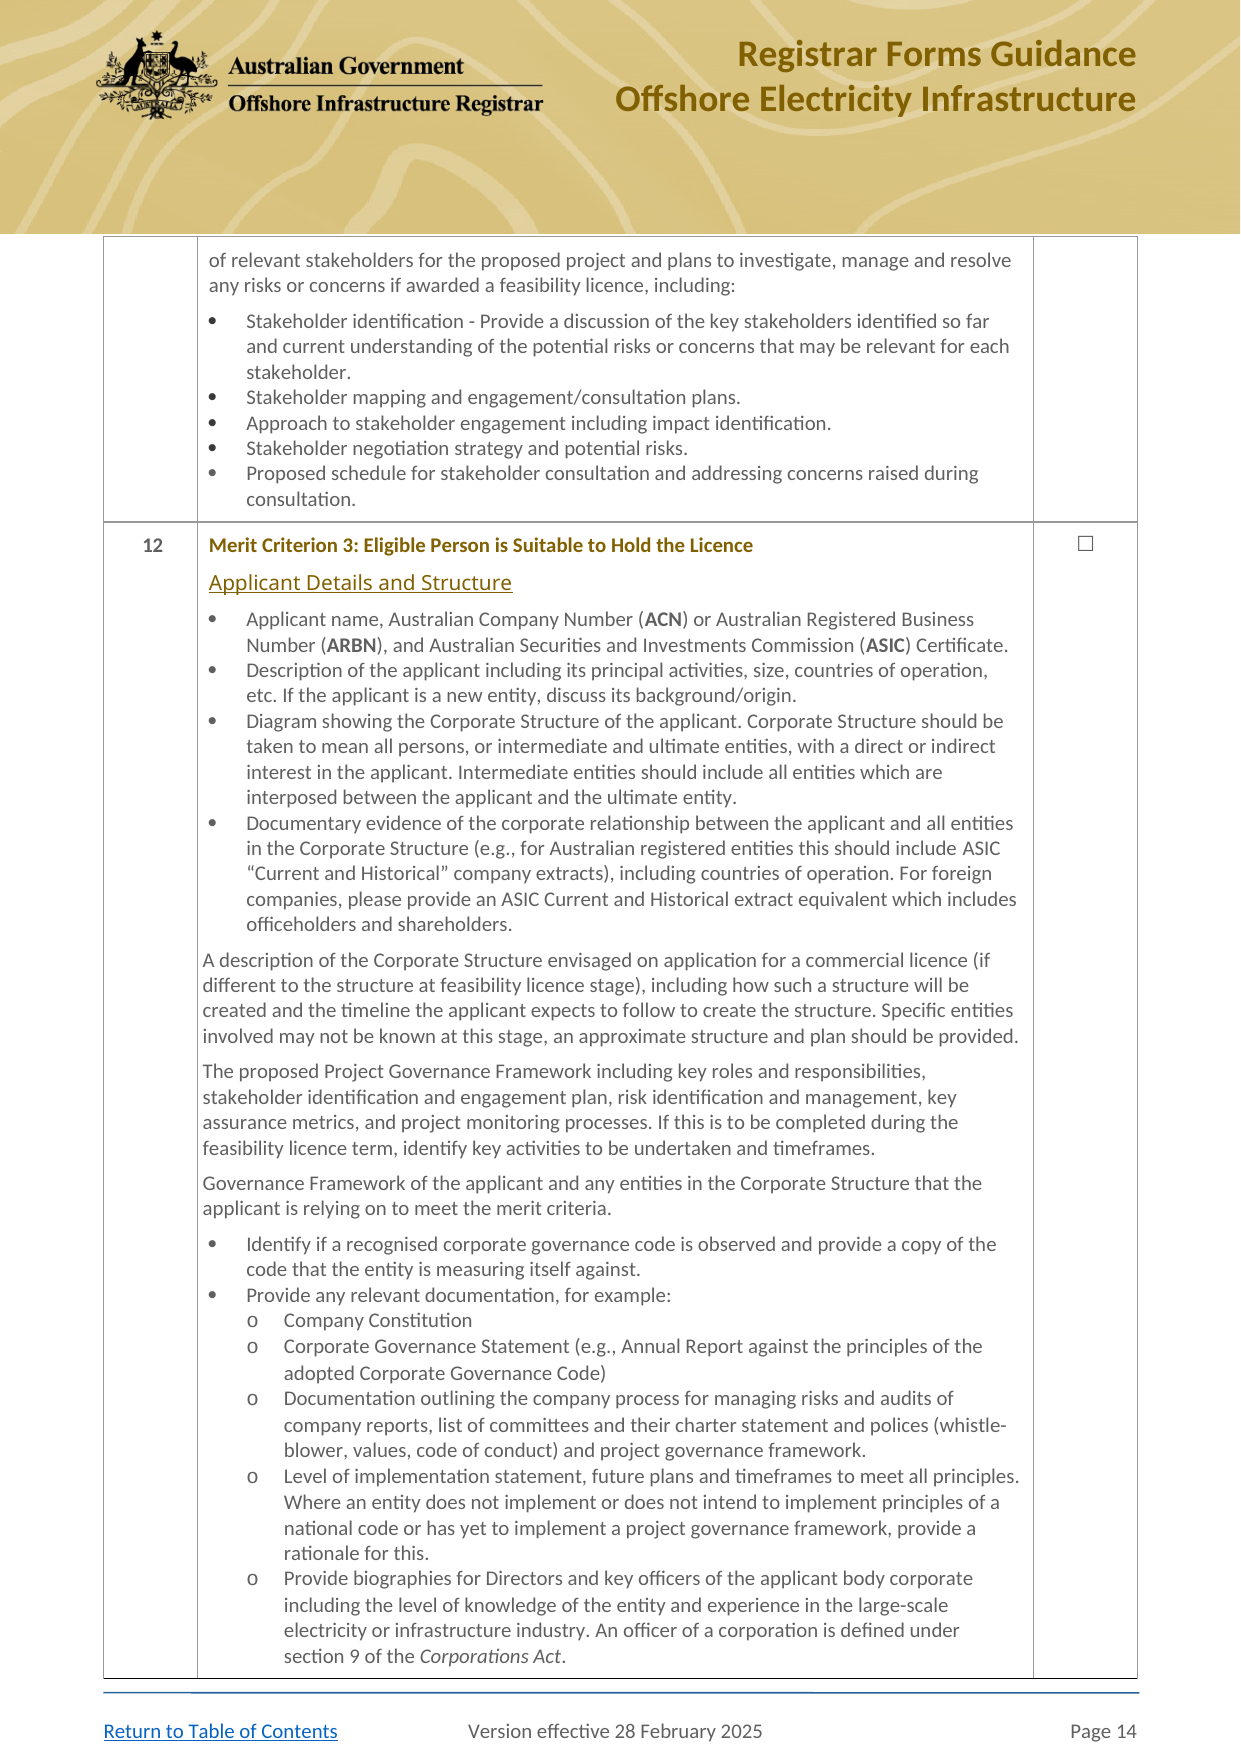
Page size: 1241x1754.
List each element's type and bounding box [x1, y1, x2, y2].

table_cell [1034, 523, 1137, 1678]
table_cell [198, 523, 1033, 1678]
table_cell [104, 237, 197, 521]
table_cell [104, 523, 197, 1678]
table_cell [198, 237, 1033, 521]
picture [96, 30, 544, 120]
